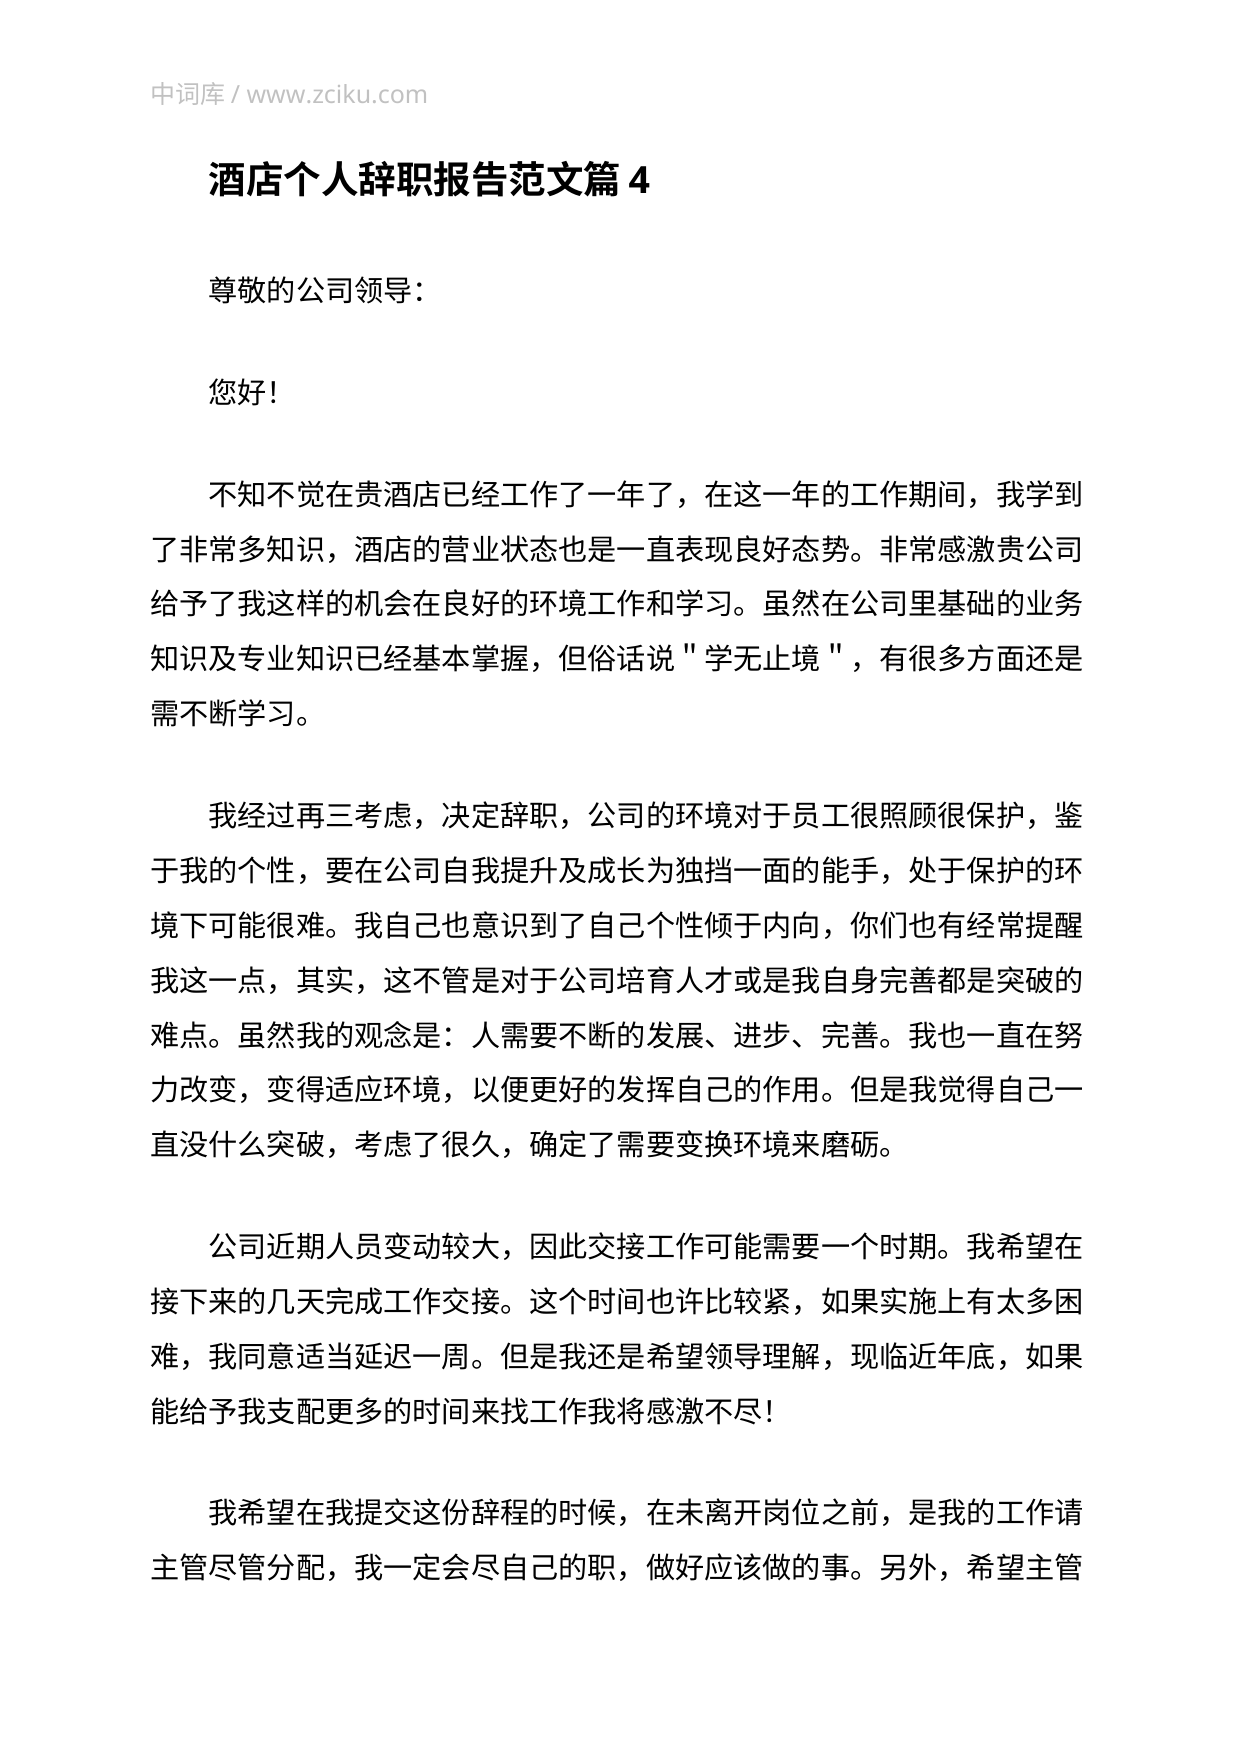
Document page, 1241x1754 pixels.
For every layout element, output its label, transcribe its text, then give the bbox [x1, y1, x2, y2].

text 您好！ [150, 369, 1090, 412]
text 公司近期人员变动较大，因此交接工作可能需要一个时期。我希望在接下来的几天完成工作交接。这个时间也许比较紧，如果实施上有太多困难，我同意适当延迟一周。但是我还是希望领导理解，现临近年底，如果能给予我支配更多的时间来找工作我将感激不尽！ [150, 1224, 1090, 1431]
text 不知不觉在贵酒店已经工作了一年了，在这一年的工作期间，我学到了非常多知识，酒店的营业状态也是一直表现良好态势。非常感激贵公司给予了我这样的机会在良好的环境工作和学习。虽然在公司里基础的业务知识及专业知识已经基本掌握，但俗话说＂学无止境＂，有很多方面还是需不断学习。 [150, 471, 1090, 733]
text 尊敬的公司领导： [150, 268, 1090, 310]
text 酒店个人辞职报告范文篇4 [150, 150, 1090, 204]
text 我经过再三考虑，决定辞职，公司的环境对于员工很照顾很保护，鉴于我的个性，要在公司自我提升及成长为独挡一面的能手，处于保护的环境下可能很难。我自己也意识到了自己个性倾于内向，你们也有经常提醒我这一点，其实，这不管是对于公司培育人才或是我自身完善都是突破的难点。虽然我的观念是：人需要不断的发展、进步、完善。我也一直在努力改变，变得适应环境，以便更好的发挥自己的作用。但是我觉得自己一直没什么突破，考虑了很久，确定了需要变换环境来磨砺。 [150, 792, 1090, 1164]
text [150, 1490, 1090, 1587]
